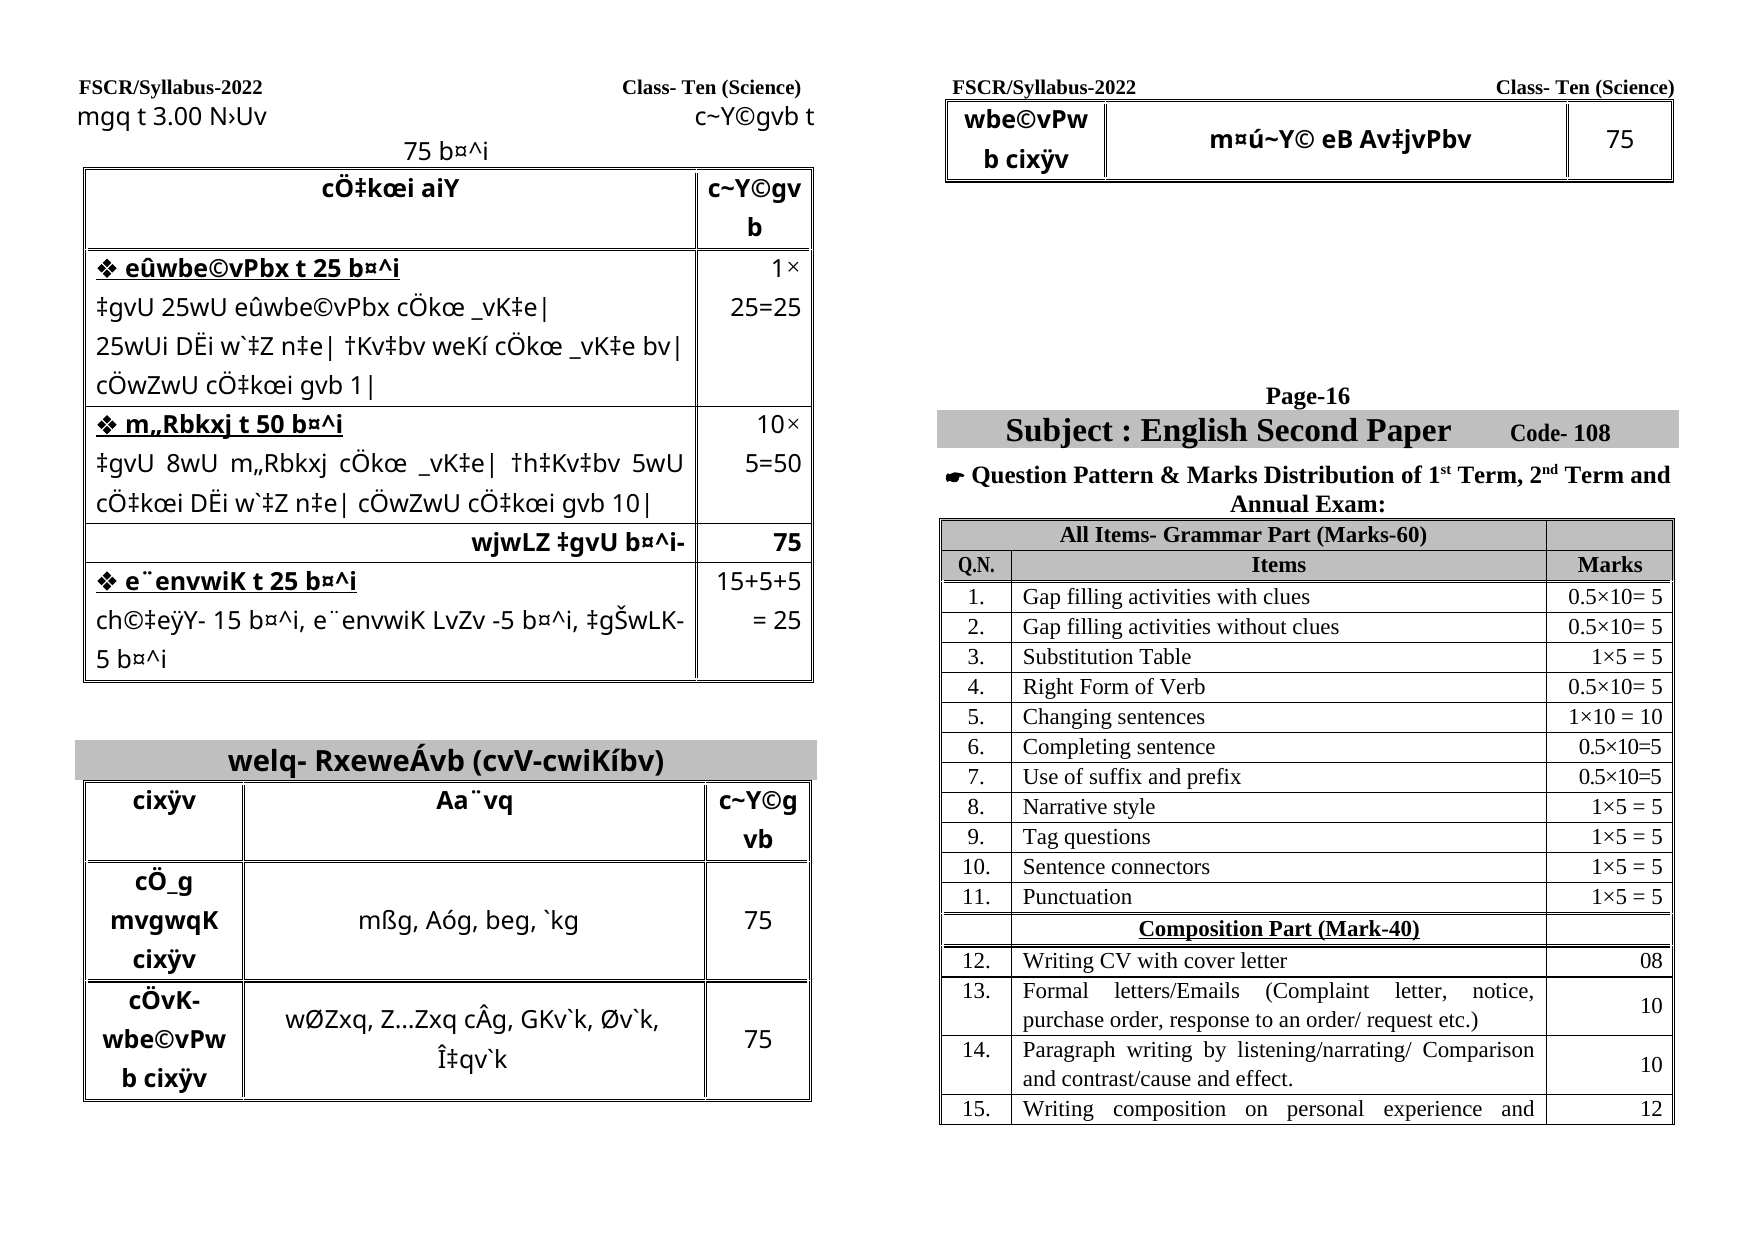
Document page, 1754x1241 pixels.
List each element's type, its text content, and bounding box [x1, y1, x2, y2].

table_cell 5. [942, 703, 1011, 732]
table_header cixÿv [86, 781, 244, 860]
table_header [1547, 521, 1672, 550]
table_cell Completing sentence [1012, 733, 1546, 762]
table_cell e¨envwiK t 25 b¤^i ch©‡eÿY- 15 b¤^i, e¨envwiK LvZv -5 b¤^i, ‡gŠwLK- 5 b¤^i [86, 563, 696, 679]
table_cell Use of suffix and prefix [1012, 763, 1546, 792]
table_cell 1×10 = 10 [1547, 703, 1672, 732]
table_cell Q.N. [942, 551, 1011, 580]
table_cell 9. [942, 823, 1011, 852]
table_cell 15+5+5= 25 [696, 563, 811, 679]
table_header Aa¨vq [244, 781, 706, 860]
table_cell 10 [1547, 1036, 1672, 1094]
table_header All Items- Grammar Part (Marks-60) [942, 521, 1546, 550]
table_cell 1. [941, 580, 1011, 612]
text mgq t 3.00 N›Uv c~Y©gvb t 75 b¤^i [75, 99, 817, 167]
table_cell m„Rbkxj t 50 b¤^i ‡gvU 8wU m„Rbkxj cÖkœ _vK‡e| †h‡Kv‡bv 5wU cÖ‡kœi DËi w`‡Z n‡e| cÖwZwU cÖ‡kœi gvb 10| [86, 407, 695, 523]
table_cell Substitution Table [1012, 643, 1546, 672]
table_cell wØZxq, Z…Zxq cÂg, GKv`k, Øv`k, Î‡qv`k [244, 979, 706, 1099]
table_cell Changing sentences [1012, 703, 1546, 732]
table_cell 4. [942, 673, 1011, 702]
table_cell 0.5×10= 5 [1547, 613, 1672, 642]
table_cell Paragraph writing by listening/narrating/ Comparison and contrast/cause and effect. [1012, 1036, 1546, 1094]
table_cell 1×5 = 5 [1547, 823, 1672, 852]
table_cell cÖ_g mvgwqK cixÿv [84, 860, 244, 979]
table_header c~Y©gvb [706, 783, 809, 860]
table_cell 0.5×10=5 [1547, 763, 1672, 792]
table_cell m¤ú~Y© eB Av‡jvPbv [1106, 100, 1568, 179]
table_cell 1×5 = 5 [1547, 643, 1672, 672]
table_cell 75 [698, 524, 811, 562]
table_cell Writing CV with cover letter [1012, 948, 1546, 976]
table_cell Sentence connectors [1012, 853, 1546, 882]
table_cell Marks [1547, 551, 1672, 580]
table_header c~Y©gvb [696, 170, 811, 247]
table_cell 7. [942, 763, 1011, 792]
text Question Pattern & Marks Distribution of 1st Term, 2nd Term and Annual Exam: [937, 461, 1679, 518]
table_cell 08 [1547, 944, 1674, 976]
table_cell Composition Part (Mark-40) [1012, 915, 1546, 944]
table_cell 75 [706, 860, 811, 979]
table_cell 75 [1568, 102, 1671, 179]
table_cell 8. [942, 793, 1011, 822]
table_cell wjwLZ ‡gvU b¤^i- [86, 524, 695, 562]
table_cell 10 [1547, 978, 1672, 1035]
table_cell [941, 912, 1011, 944]
table_header cÖ‡kœi aiY [86, 170, 696, 247]
table_cell cÖvK-wbe©vPwb cixÿv [84, 979, 244, 1099]
table_cell 0.5×10= 5 [1547, 580, 1674, 612]
table_cell Gap filling activities without clues [1012, 613, 1546, 642]
table_cell 0.5×10= 5 [1547, 673, 1672, 702]
table_cell 11. [942, 883, 1011, 912]
table_cell Writing composition on personal experience and familiar topics, recent events/incidents, future plans. [1012, 1095, 1546, 1124]
table_cell 1×5 = 5 [1547, 883, 1672, 912]
table_cell Formal letters/Emails (Complaint letter, notice, purchase order, response to an order/ request etc.) [1012, 978, 1546, 1035]
table_cell 75 [706, 979, 811, 1099]
table_cell 105=50 [698, 407, 811, 523]
table_cell Items [1012, 551, 1546, 580]
table_cell 15. [942, 1095, 1011, 1124]
text Page-16 [937, 381, 1679, 410]
table_cell 13. [942, 978, 1011, 1035]
table_cell Punctuation [1012, 883, 1546, 912]
table_cell wbe©vPwb cixÿv [946, 100, 1106, 179]
table_cell 10. [942, 853, 1011, 882]
text welq- RxeweÁvb (cvV-cwiKíbv) [75, 740, 817, 780]
table_cell 0.5×10=5 [1547, 733, 1672, 762]
table_cell 2. [942, 613, 1011, 642]
table_cell 12. [941, 944, 1011, 976]
table_cell [1547, 912, 1674, 944]
table_cell 125=25 [698, 248, 811, 406]
table_cell Narrative style [1012, 793, 1546, 822]
table_cell 6. [942, 733, 1011, 762]
table_cell 1×5 = 5 [1547, 793, 1672, 822]
table_cell 14. [942, 1036, 1011, 1094]
text Subject : English Second Paper Code- 108 [937, 410, 1679, 448]
table_cell Tag questions [1012, 823, 1546, 852]
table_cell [86, 248, 695, 406]
table_cell mßg, Aóg, beg, `kg [245, 863, 704, 979]
table_cell Gap filling activities with clues [1012, 583, 1546, 612]
table_cell Right Form of Verb [1012, 673, 1546, 702]
table_cell 1×5 = 5 [1547, 853, 1672, 882]
table_cell 3. [942, 643, 1011, 672]
table_cell 12 [1547, 1095, 1672, 1124]
